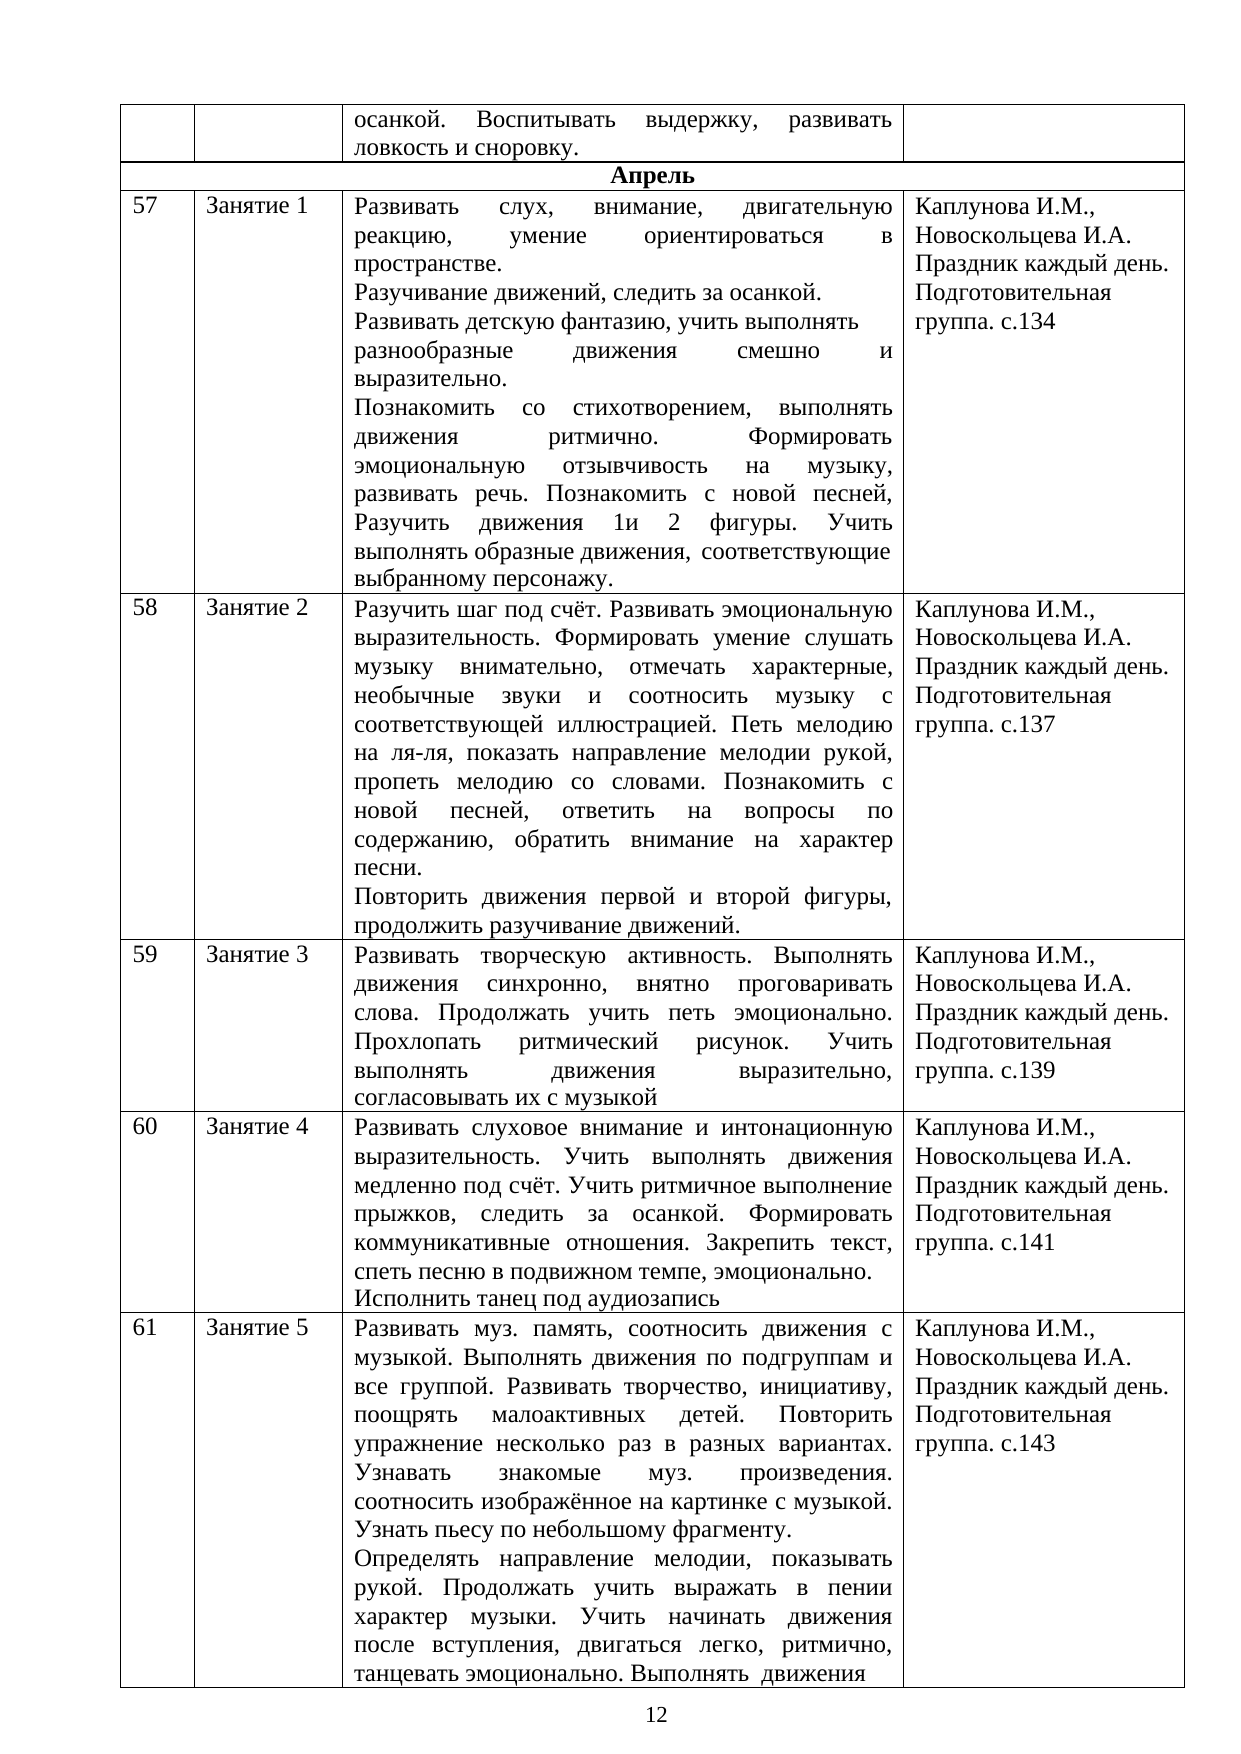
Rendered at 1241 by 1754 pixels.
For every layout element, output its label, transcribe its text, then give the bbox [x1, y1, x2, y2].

table_header осанкой. Воспитывать выдержку, развивать ловкость и сноровку. [343, 105, 903, 161]
table_cell Развивать творческую активность. Выполнять движения синхронно, внятно проговаривать слова. Продолжать учить петь эмоционально. Прохлопать ритмический рисунок. Учить выполнять движения выразительно, согласовывать их с музыкой [343, 940, 903, 1111]
table_cell Каплунова И.М., Новоскольцева И.А. Праздник каждый день. Подготовительная группа. с.134 [904, 191, 1184, 593]
table_cell 57 [121, 191, 194, 593]
table_cell 58 [121, 594, 194, 939]
table_header [904, 105, 1184, 161]
table_cell Апрель [121, 163, 1184, 190]
table_cell Каплунова И.М., Новоскольцева И.А. Праздник каждый день. Подготовительная группа. с.137 [904, 594, 1184, 939]
table_cell Развивать слуховое внимание и интонационную выразительность. Учить выполнять движения медленно под счёт. Учить ритмичное выполнение прыжков, следить за осанкой. Формировать коммуникативные отношения. Закрепить текст, спеть песню в подвижном темпе, эмоционально. Исполнить танец под аудиозапись [343, 1112, 903, 1312]
table_cell Занятие 4 [195, 1112, 342, 1312]
table_cell 59 [121, 940, 194, 1111]
table_cell Каплунова И.М., Новоскольцева И.А. Праздник каждый день. Подготовительная группа. с.139 [904, 940, 1184, 1111]
table_cell Развивать слух, внимание, двигательную реакцию, умение ориентироваться в пространстве. Разучивание движений, следить за осанкой. Развивать детскую фантазию, учить выполнять разнообразные движения смешно и выразительно. Познакомить со стихотворением, выполнять движения ритмично. Формировать эмоциональную отзывчивость на музыку, развивать речь. Познакомить с новой песней, Разучить движения 1и 2 фигуры. Учить выполнять образные движения, соответствующие выбранному персонажу. [343, 191, 903, 593]
table_cell Разучить шаг под счёт. Развивать эмоциональную выразительность. Формировать умение слушать музыку внимательно, отмечать характерные, необычные звуки и соотносить музыку с соответствующей иллюстрацией. Петь мелодию на ля-ля, показать направление мелодии рукой, пропеть мелодию со словами. Познакомить с новой песней, ответить на вопросы по содержанию, обратить внимание на характер песни. Повторить движения первой и второй фигуры, продолжить разучивание движений. [343, 594, 903, 939]
table_cell Развивать муз. память, соотносить движения с музыкой. Выполнять движения по подгруппам и все группой. Развивать творчество, инициативу, поощрять малоактивных детей. Повторить упражнение несколько раз в разных вариантах. Узнавать знакомые муз. произведения. соотносить изображённое на картинке с музыкой. Узнать пьесу по небольшому фрагменту. Определять направление мелодии, показывать рукой. Продолжать учить выражать в пении характер музыки. Учить начинать движения после вступления, двигаться легко, ритмично, танцевать эмоционально. Выполнять движения [343, 1313, 903, 1687]
table_cell 60 [121, 1112, 194, 1312]
table_cell Каплунова И.М., Новоскольцева И.А. Праздник каждый день. Подготовительная группа. с.141 [904, 1112, 1184, 1312]
table_header [195, 105, 342, 161]
table_cell Занятие 2 [195, 594, 342, 939]
table_cell Каплунова И.М., Новоскольцева И.А. Праздник каждый день. Подготовительная группа. с.143 [904, 1313, 1184, 1687]
table_cell 61 [121, 1313, 194, 1687]
table_header [121, 105, 194, 161]
table_cell Занятие 5 [195, 1313, 342, 1687]
table_cell Занятие 1 [195, 191, 342, 593]
table_cell Занятие 3 [195, 940, 342, 1111]
